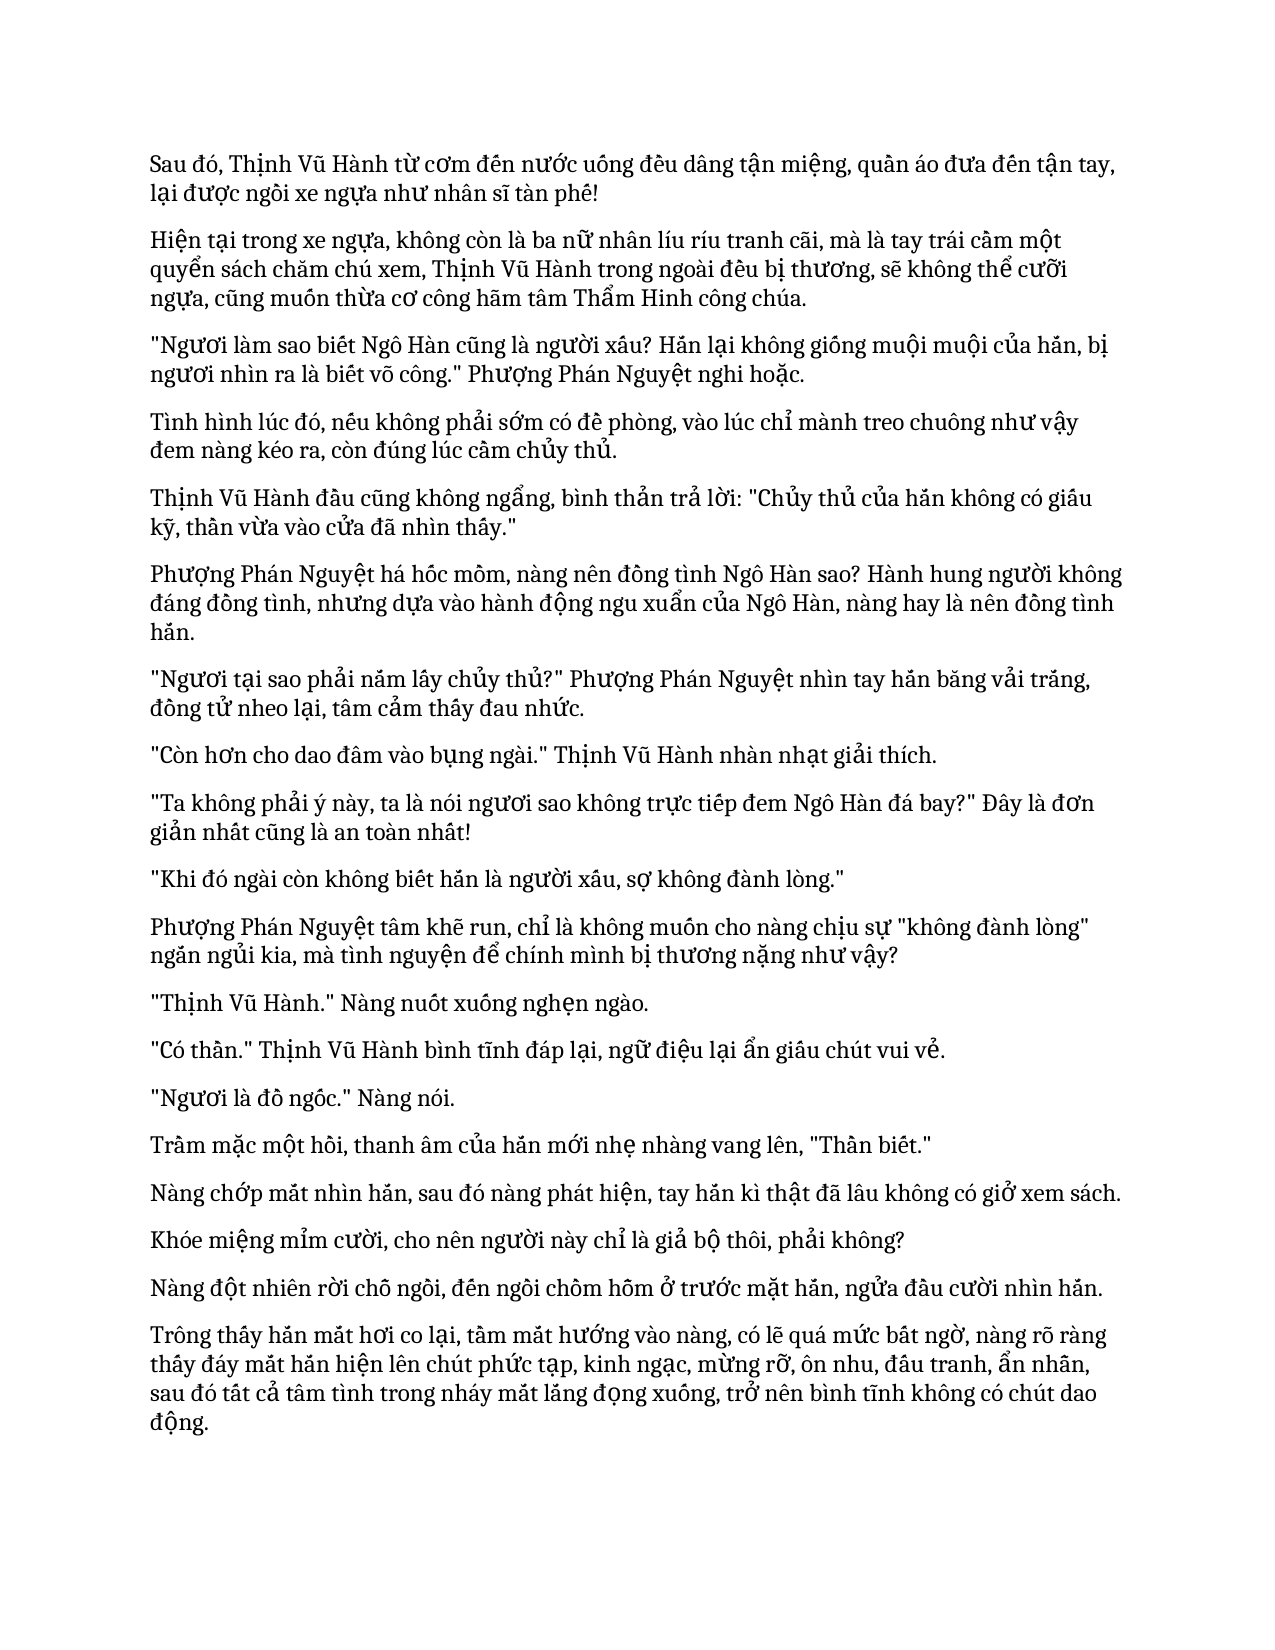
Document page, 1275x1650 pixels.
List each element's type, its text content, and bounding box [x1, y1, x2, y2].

text Khóe miệng mỉm cười, cho nên người này chỉ là giả bộ thôi, phải không? [150, 1226, 1125, 1255]
text Trầm mặc một hồi, thanh âm của hắn mới nhẹ nhàng vang lên, "Thần biết." [150, 1131, 1125, 1160]
text Hiện tại trong xe ngựa, không còn là ba nữ nhân líu ríu tranh cãi, mà là tay trái cầm một quyển sách chăm chú xem, Thịnh Vũ Hành trong ngoài đều bị thương, sẽ không thể cưỡi ngựa, cũng muốn thừa cơ công hãm tâm Thẩm Hinh công chúa. [150, 226, 1125, 312]
text "Ta không phải ý này, ta là nói ngươi sao không trực tiếp đem Ngô Hàn đá bay?" Đây là đơn giản nhất cũng là an toàn nhất! [150, 789, 1125, 846]
text "Ngươi tại sao phải nắm lấy chủy thủ?" Phượng Phán Nguyệt nhìn tay hắn băng vải trắng, đồng tử nheo lại, tâm cảm thấy đau nhức. [150, 665, 1125, 722]
text Nàng chớp mắt nhìn hắn, sau đó nàng phát hiện, tay hắn kì thật đã lâu không có giở xem sách. [150, 1179, 1125, 1207]
text Nàng đột nhiên rời chỗ ngồi, đến ngồi chồm hỗm ở trước mặt hắn, ngửa đầu cười nhìn hắn. [150, 1274, 1125, 1302]
text "Khi đó ngài còn không biết hắn là người xấu, sợ không đành lòng." [150, 865, 1125, 894]
text Trông thấy hắn mắt hơi co lại, tầm mắt hướng vào nàng, có lẽ quá mức bất ngờ, nàng rõ ràng thấy đáy mắt hắn hiện lên chút phức tạp, kinh ngạc, mừng rỡ, ôn nhu, đấu tranh, ẩn nhẫn, sau đó tất cả tâm tình trong nháy mắt lắng đọng xuống, trở nên bình tĩnh không có chút dao động. [150, 1321, 1125, 1436]
text "Có thần." Thịnh Vũ Hành bình tĩnh đáp lại, ngữ điệu lại ẩn giấu chút vui vẻ. [150, 1036, 1125, 1065]
text "Ngươi là đồ ngốc." Nàng nói. [150, 1084, 1125, 1112]
text "Thịnh Vũ Hành." Nàng nuốt xuống nghẹn ngào. [150, 989, 1125, 1017]
text Thịnh Vũ Hành đầu cũng không ngẩng, bình thản trả lời: "Chủy thủ của hắn không có giấu kỹ, thần vừa vào cửa đã nhìn thấy." [150, 484, 1125, 541]
text Phượng Phán Nguyệt tâm khẽ run, chỉ là không muốn cho nàng chịu sự "không đành lòng" ngắn ngủi kia, mà tình nguyện để chính mình bị thương nặng như vậy? [150, 912, 1125, 970]
text "Còn hơn cho dao đâm vào bụng ngài." Thịnh Vũ Hành nhàn nhạt giải thích. [150, 741, 1125, 770]
text "Ngươi làm sao biết Ngô Hàn cũng là người xấu? Hắn lại không giống muội muội của hắn, bị ngươi nhìn ra là biết võ công." Phượng Phán Nguyệt nghi hoặc. [150, 331, 1125, 389]
text Phượng Phán Nguyệt há hốc mồm, nàng nên đồng tình Ngô Hàn sao? Hành hung người không đáng đồng tình, nhưng dựa vào hành động ngu xuẩn của Ngô Hàn, nàng hay là nên đồng tình hắn. [150, 560, 1125, 646]
text Sau đó, Thịnh Vũ Hành từ cơm đến nước uống đều dâng tận miệng, quần áo đưa đến tận tay, lại được ngồi xe ngựa như nhân sĩ tàn phế! [150, 150, 1125, 207]
text Tình hình lúc đó, nếu không phải sớm có đề phòng, vào lúc chỉ mành treo chuông như vậy đem nàng kéo ra, còn đúng lúc cầm chủy thủ. [150, 407, 1125, 465]
